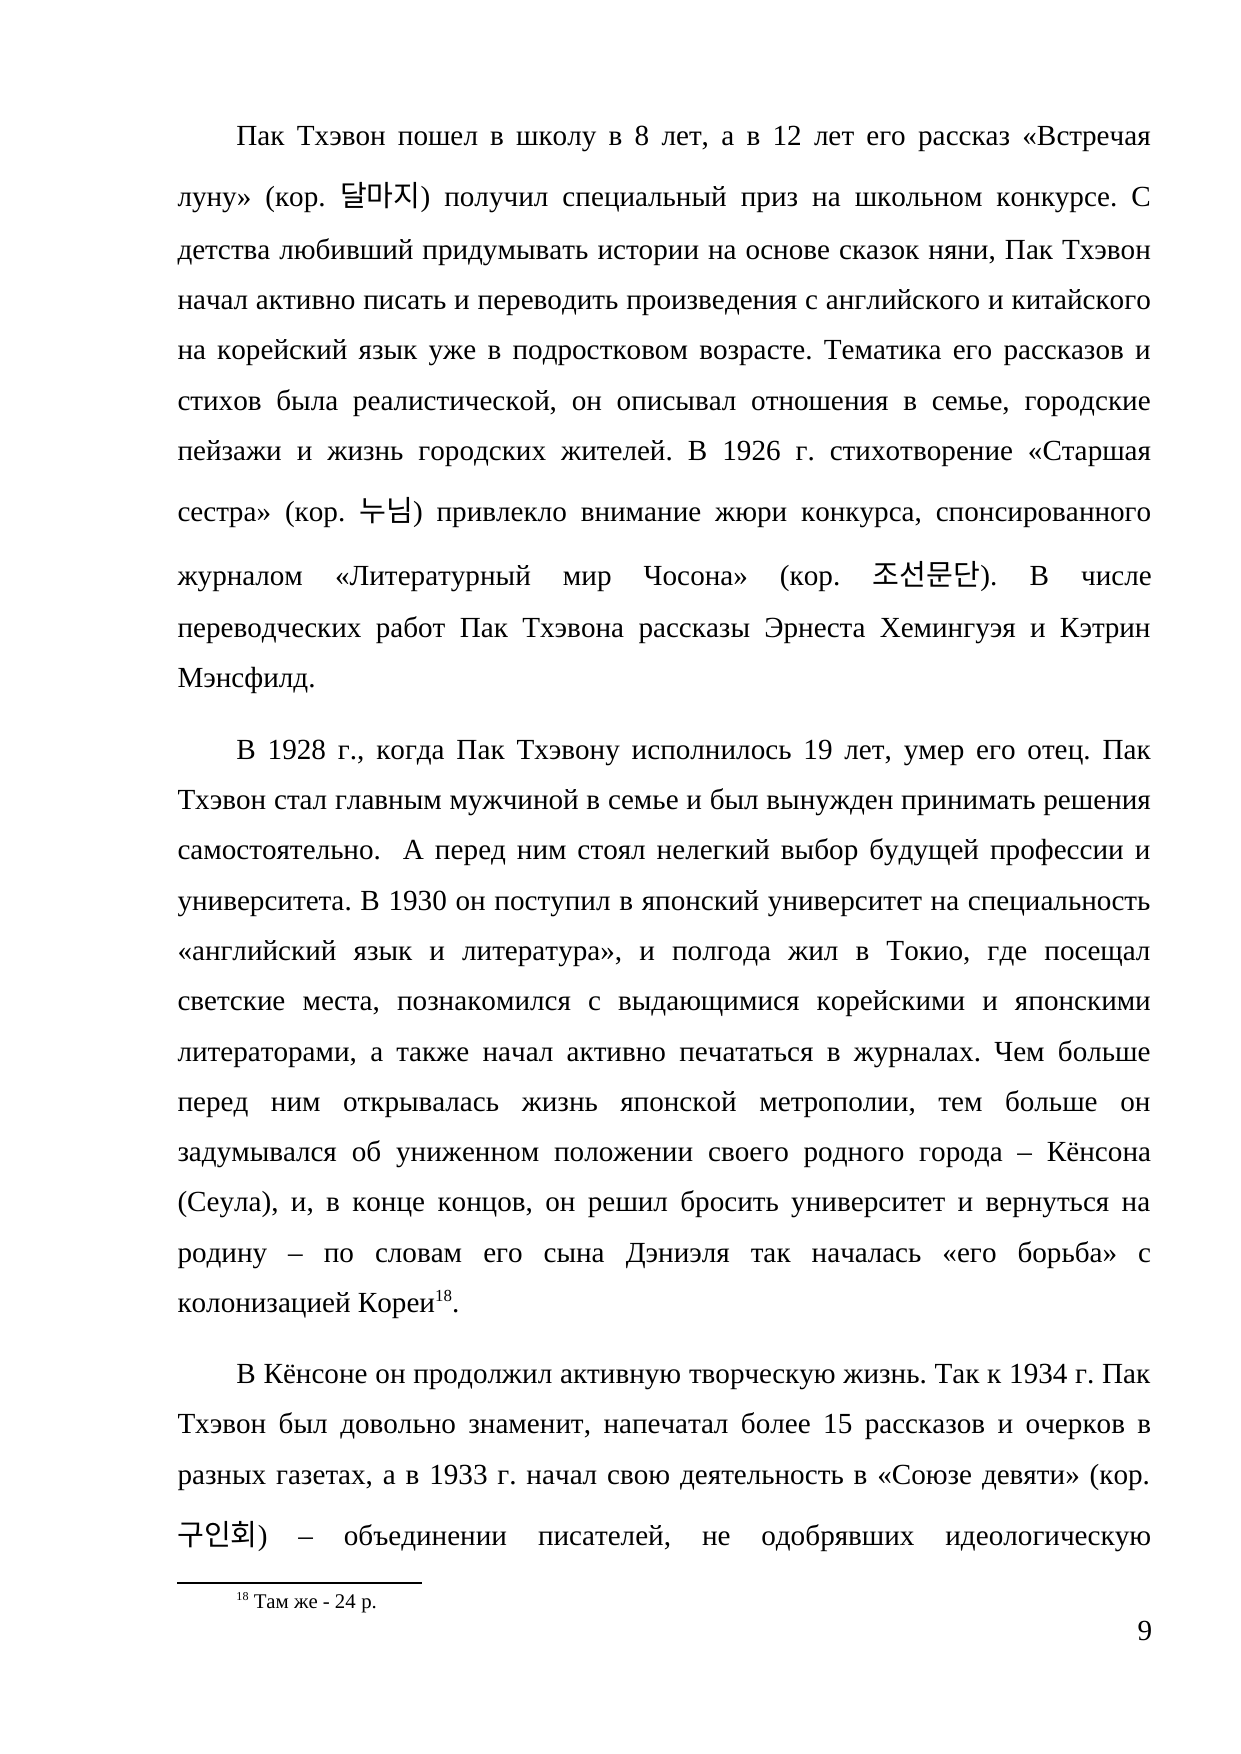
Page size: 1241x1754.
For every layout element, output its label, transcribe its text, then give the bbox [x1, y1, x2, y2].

text Пак Тхэвон пошел в школу в 8 лет, а в 12 лет его рассказ «Встречая луну» (кор. 달마지) получил специальный приз на школьном конкурсе. С детства любивший придумывать истории на основе сказок няни, Пак Тхэвон начал активно писать и переводить произведения с английского и китайского на корейский язык уже в подростковом возрасте. Тематика его рассказов и стихов была реалистической, он описывал отношения в семье, городские пейзажи и жизнь городских жителей. В 1926 г. стихотворение «Старшая сестра» (кор. 누님) привлекло внимание жюри конкурса, спонсированного журналом «Литературный мир Чосона» (кор. 조선문단). В числе переводческих работ Пак Тхэвона рассказы Эрнеста Хемингуэя и Кэтрин Мэнсфилд. [177, 118, 1152, 694]
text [177, 1356, 1152, 1554]
text В 1928 г., когда Пак Тхэвону исполнилось 19 лет, умер его отец. Пак Тхэвон стал главным мужчиной в семье и был вынужден принимать решения самостоятельно. А перед ним стоял нелегкий выбор будущей профессии и университета. В 1930 он поступил в японский университет на специальность «английский язык и литература», и полгода жил в Токио, где посещал светские места, познакомился с выдающимися корейскими и японскими литераторами, а также начал активно печататься в журналах. Чем больше перед ним открывалась жизнь японской метрополии, тем больше он задумывался об униженном положении своего родного города – Кёнсона (Сеула), и, в конце концов, он решил бросить университет и вернуться на родину – по словам его сына Дэниэля так началась «его борьба» с колонизацией Кореи. [177, 732, 1152, 1319]
